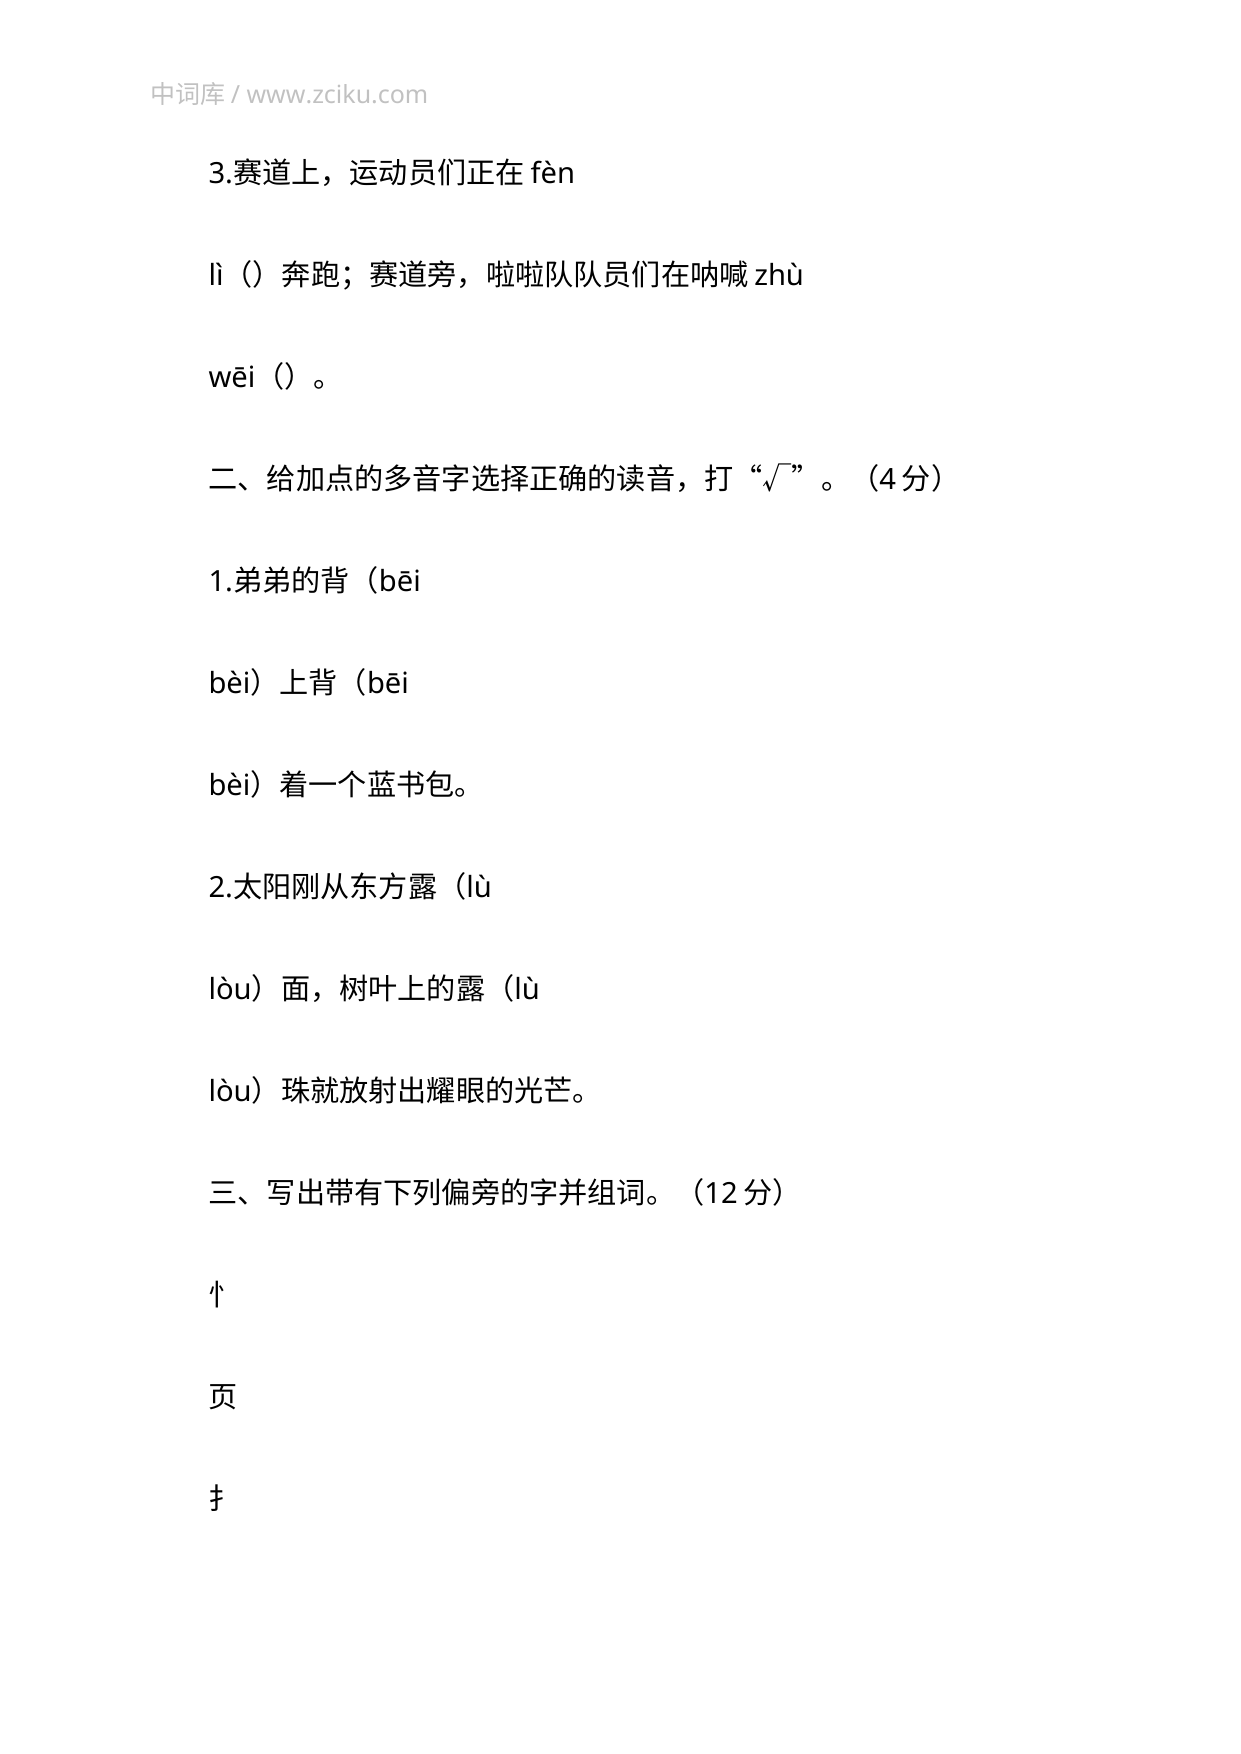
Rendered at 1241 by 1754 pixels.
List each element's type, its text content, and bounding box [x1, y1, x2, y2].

text bèi）上背（bēi [150, 660, 1090, 702]
text lòu）面，树叶上的露（lù [150, 966, 1090, 1008]
text 忄 [150, 1272, 1090, 1314]
text 二、给加点的多音字选择正确的读音，打“√”。（4分） [150, 456, 1090, 498]
text 页 [150, 1373, 1090, 1416]
text bèi）着一个蓝书包。 [150, 762, 1090, 804]
text 扌 [150, 1475, 1090, 1518]
text lòu）珠就放射出耀眼的光芒。 [150, 1068, 1090, 1110]
text lì（）奔跑；赛道旁，啦啦队队员们在呐喊zhù [150, 252, 1090, 294]
text 三、写出带有下列偏旁的字并组词。（12分） [150, 1170, 1090, 1212]
text 3.赛道上，运动员们正在fèn [150, 150, 1090, 192]
text 1.弟弟的背（bēi [150, 558, 1090, 600]
text wēi（）。 [150, 354, 1090, 396]
text 2.太阳刚从东方露（lù [150, 864, 1090, 906]
